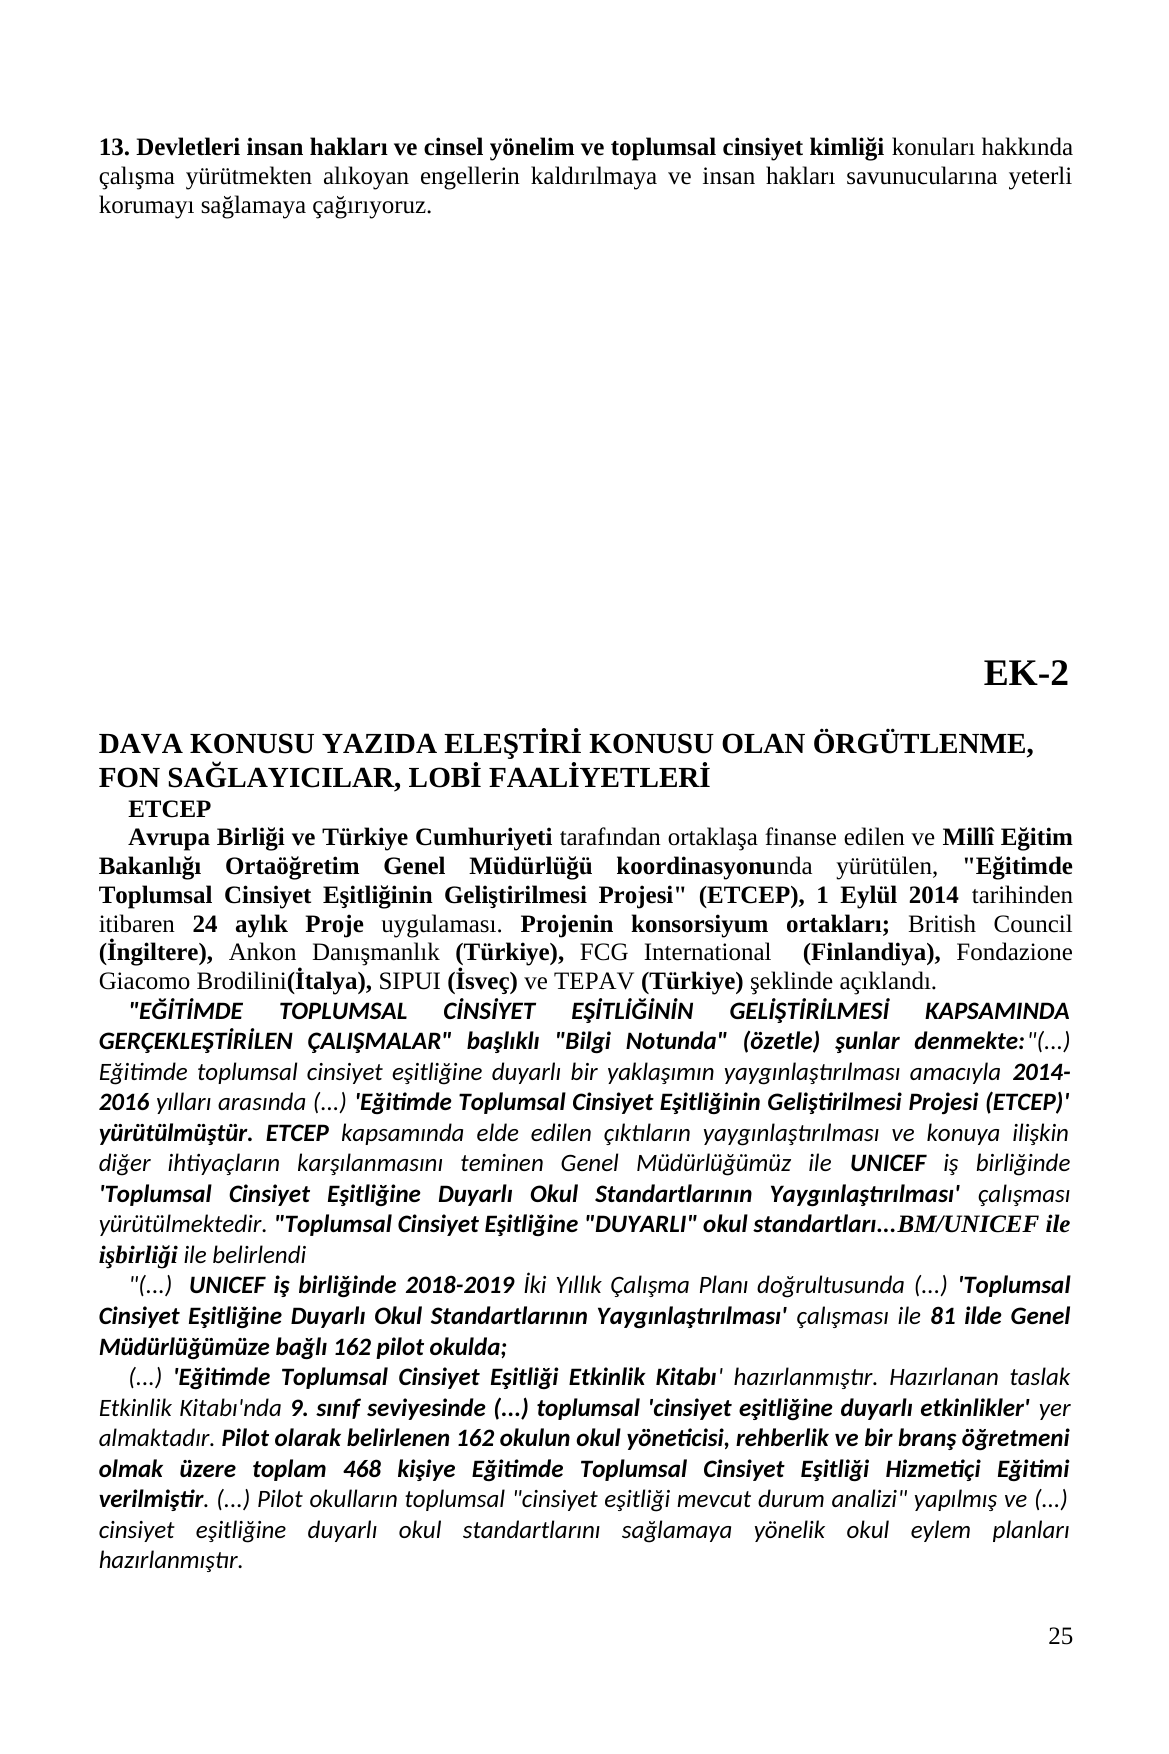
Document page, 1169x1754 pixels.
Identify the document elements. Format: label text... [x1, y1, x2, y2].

text "EĞİTİMDE TOPLUMSAL CİNSİYET EŞİTLİĞİNİN GELİŞTİRİLMESİ KAPSAMINDA GERÇEKLEŞTİRİLEN ÇALIŞMALAR" başlıklı "Bilgi Notunda" (özetle) şunlar denmekte:"(...) Eğitimde toplumsal cinsiyet eşitliğine duyarlı bir yaklaşımın yaygınlaştırılması amacıyla 2014-2016 yılları arasında (...) 'Eğitimde Toplumsal Cinsiyet Eşitliğinin Geliştirilmesi Projesi (ETCEP)' yürütülmüştür. ETCEP kapsamında elde edilen çıktıların yaygınlaştırılması ve konuya ilişkin diğer ihtiyaçların karşılanmasını teminen Genel Müdürlüğümüz ile UNICEF iş birliğinde 'Toplumsal Cinsiyet Eşitliğine Duyarlı Okul Standartlarının Yaygınlaştırılması' çalışması yürütülmektedir. "Toplumsal Cinsiyet Eşitliğine "DUYARLI" okul standartları...BM/UNICEF ile işbirliği ile belirlendi [98, 995, 1073, 1270]
text FON SAĞLAYICILAR, LOBİ FAALİYETLERİ [98, 760, 1073, 794]
text EK-2 [98, 650, 1073, 693]
text 13. Devletleri insan hakları ve cinsel yönelim ve toplumsal cinsiyet kimliği konuları hakkında çalışma yürütmekten alıkoyan engellerin kaldırılmaya ve insan hakları savunucularına yeterli korumayı sağlamaya çağırıyoruz. [98, 132, 1073, 219]
text (...) 'Eğitimde Toplumsal Cinsiyet Eşitliği Etkinlik Kitabı' hazırlanmıştır. Hazırlanan taslak Etkinlik Kitabı'nda 9. sınıf seviyesinde (...) toplumsal 'cinsiyet eşitliğine duyarlı etkinlikler' yer almaktadır. Pilot olarak belirlenen 162 okulun okul yöneticisi, rehberlik ve bir branş öğretmeni olmak üzere toplam 468 kişiye Eğitimde Toplumsal Cinsiyet Eşitliği Hizmetiçi Eğitimi verilmiştir. (...) Pilot okulların toplumsal "cinsiyet eşitliği mevcut durum analizi" yapılmış ve (...) cinsiyet eşitliğine duyarlı okul standartlarını sağlamaya yönelik okul eylem planları hazırlanmıştır. [98, 1361, 1073, 1575]
text Avrupa Birliği ve Türkiye Cumhuriyeti tarafından ortaklaşa finanse edilen ve Millî Eğitim Bakanlığı Ortaöğretim Genel Müdürlüğü koordinasyonunda yürütülen, "Eğitimde Toplumsal Cinsiyet Eşitliğinin Geliştirilmesi Projesi" (ETCEP), 1 Eylül 2014 tarihinden itibaren 24 aylık Proje uygulaması. Projenin konsorsiyum ortakları; British Council (İngiltere), Ankon Danışmanlık (Türkiye), FCG International (Finlandiya), Fondazione Giacomo Brodilini(İtalya), SIPUI (İsveç) ve TEPAV (Türkiye) şeklinde açıklandı. [98, 822, 1073, 995]
text "(...) UNICEF iş birliğinde 2018-2019 İki Yıllık Çalışma Planı doğrultusunda (...) 'Toplumsal Cinsiyet Eşitliğine Duyarlı Okul Standartlarının Yaygınlaştırılması' çalışması ile 81 ilde Genel Müdürlüğümüze bağlı 162 pilot okulda; [98, 1270, 1073, 1361]
text DAVA KONUSU YAZIDA ELEŞTİRİ KONUSU OLAN ÖRGÜTLENME, [98, 727, 1073, 760]
text ETCEP [98, 794, 1073, 822]
